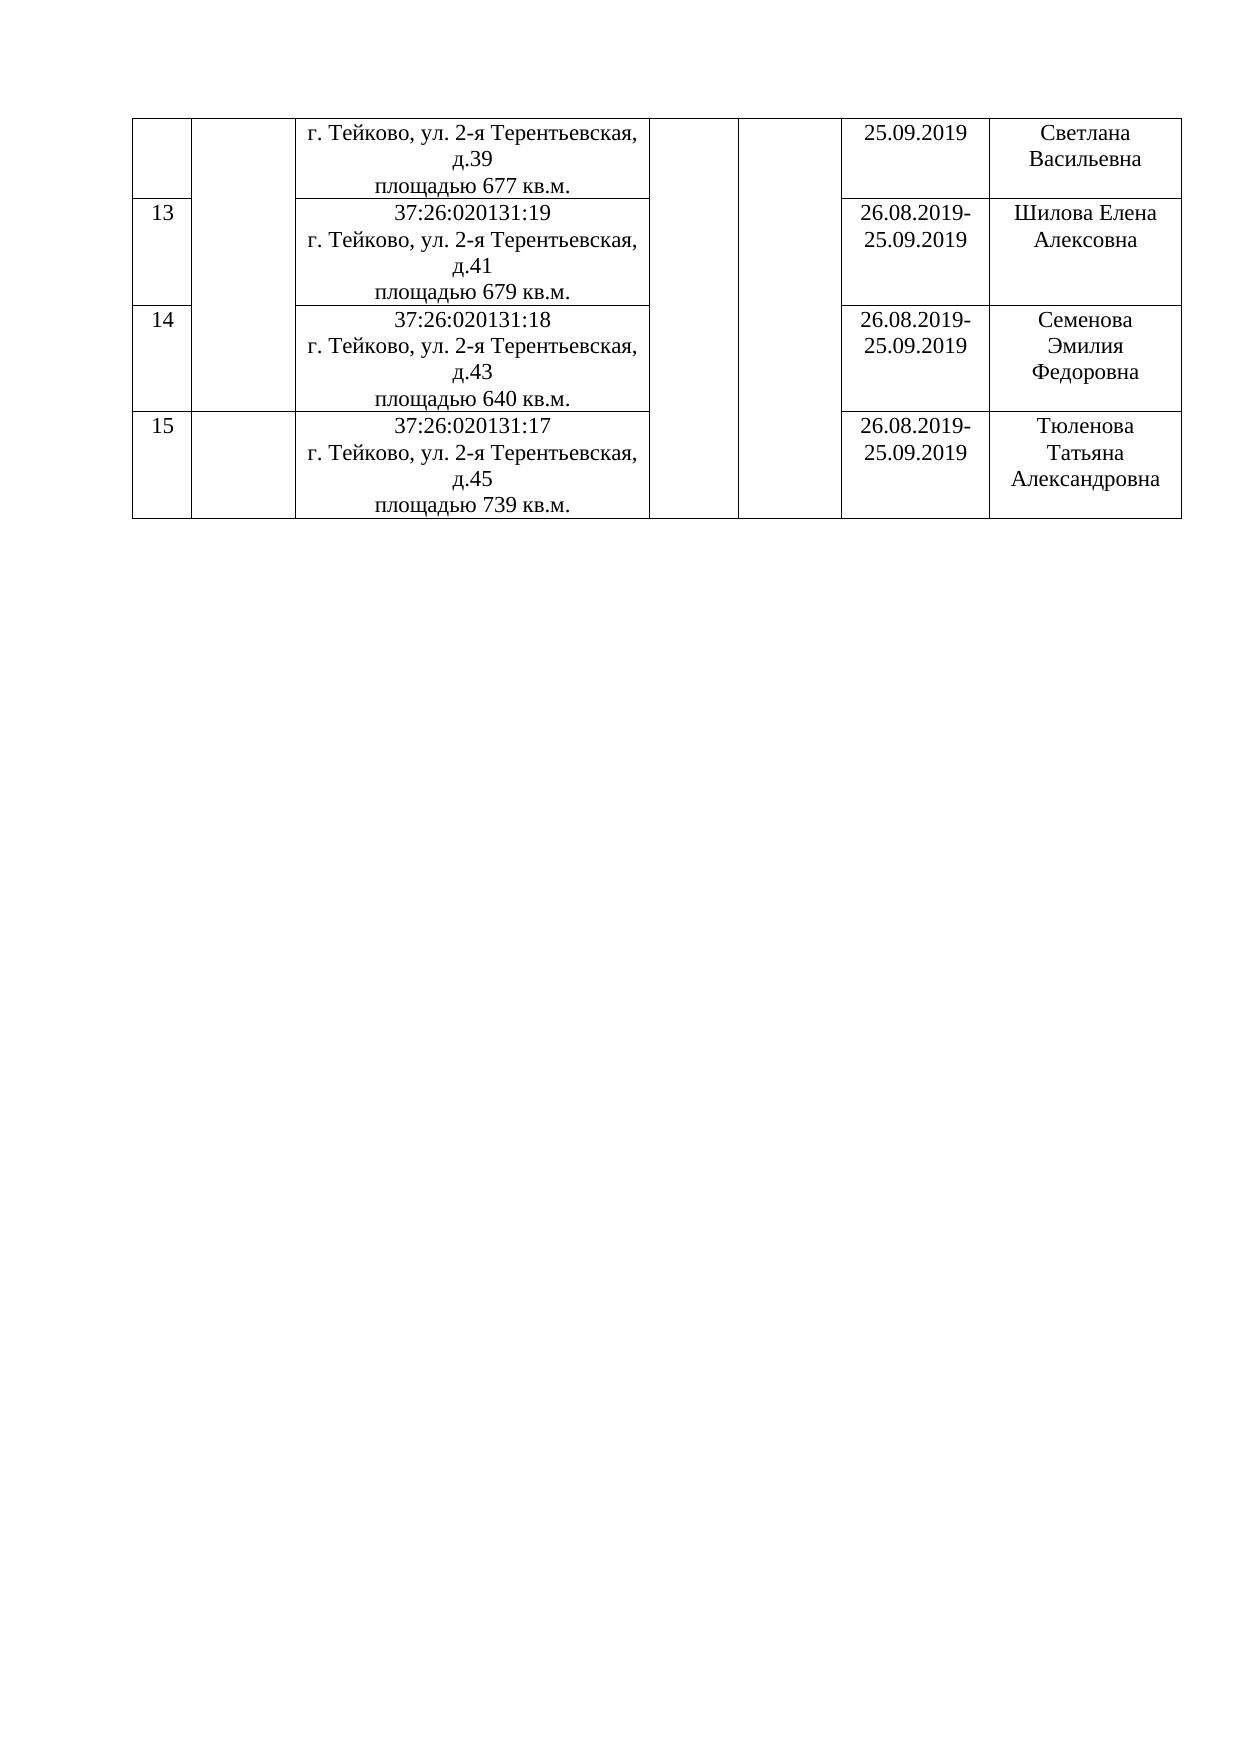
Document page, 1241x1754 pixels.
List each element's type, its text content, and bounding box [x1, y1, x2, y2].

table_cell 37:26:020131:17 г. Тейково, ул. 2-я Терентьевская, д.45 площадью 739 кв.м. [296, 412, 649, 518]
table_cell Тюленова Татьяна Александровна [990, 412, 1181, 518]
table_cell 26.08.2019-25.09.2019 [842, 412, 989, 518]
table_cell 13 [133, 199, 191, 305]
table_cell 12 [133, 119, 191, 198]
table_cell 26.08.2019-25.09.2019 [842, 199, 989, 305]
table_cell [990, 119, 1181, 198]
table_cell 14 [133, 306, 191, 411]
table_cell 26.08.2019-25.09.2019 [842, 306, 989, 411]
table_cell Шилова Елена Алексовна [990, 199, 1181, 305]
table_cell [192, 412, 295, 518]
table_cell 37:26:020131:18 г. Тейково, ул. 2-я Терентьевская, д.43 площадью 640 кв.м. [296, 306, 649, 411]
table_cell Семенова Эмилия Федоровна [990, 306, 1181, 411]
table_cell 15 [133, 412, 191, 518]
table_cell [296, 119, 649, 198]
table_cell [842, 119, 989, 198]
table_cell 37:26:020131:19 г. Тейково, ул. 2-я Терентьевская, д.41 площадью 679 кв.м. [296, 199, 649, 305]
